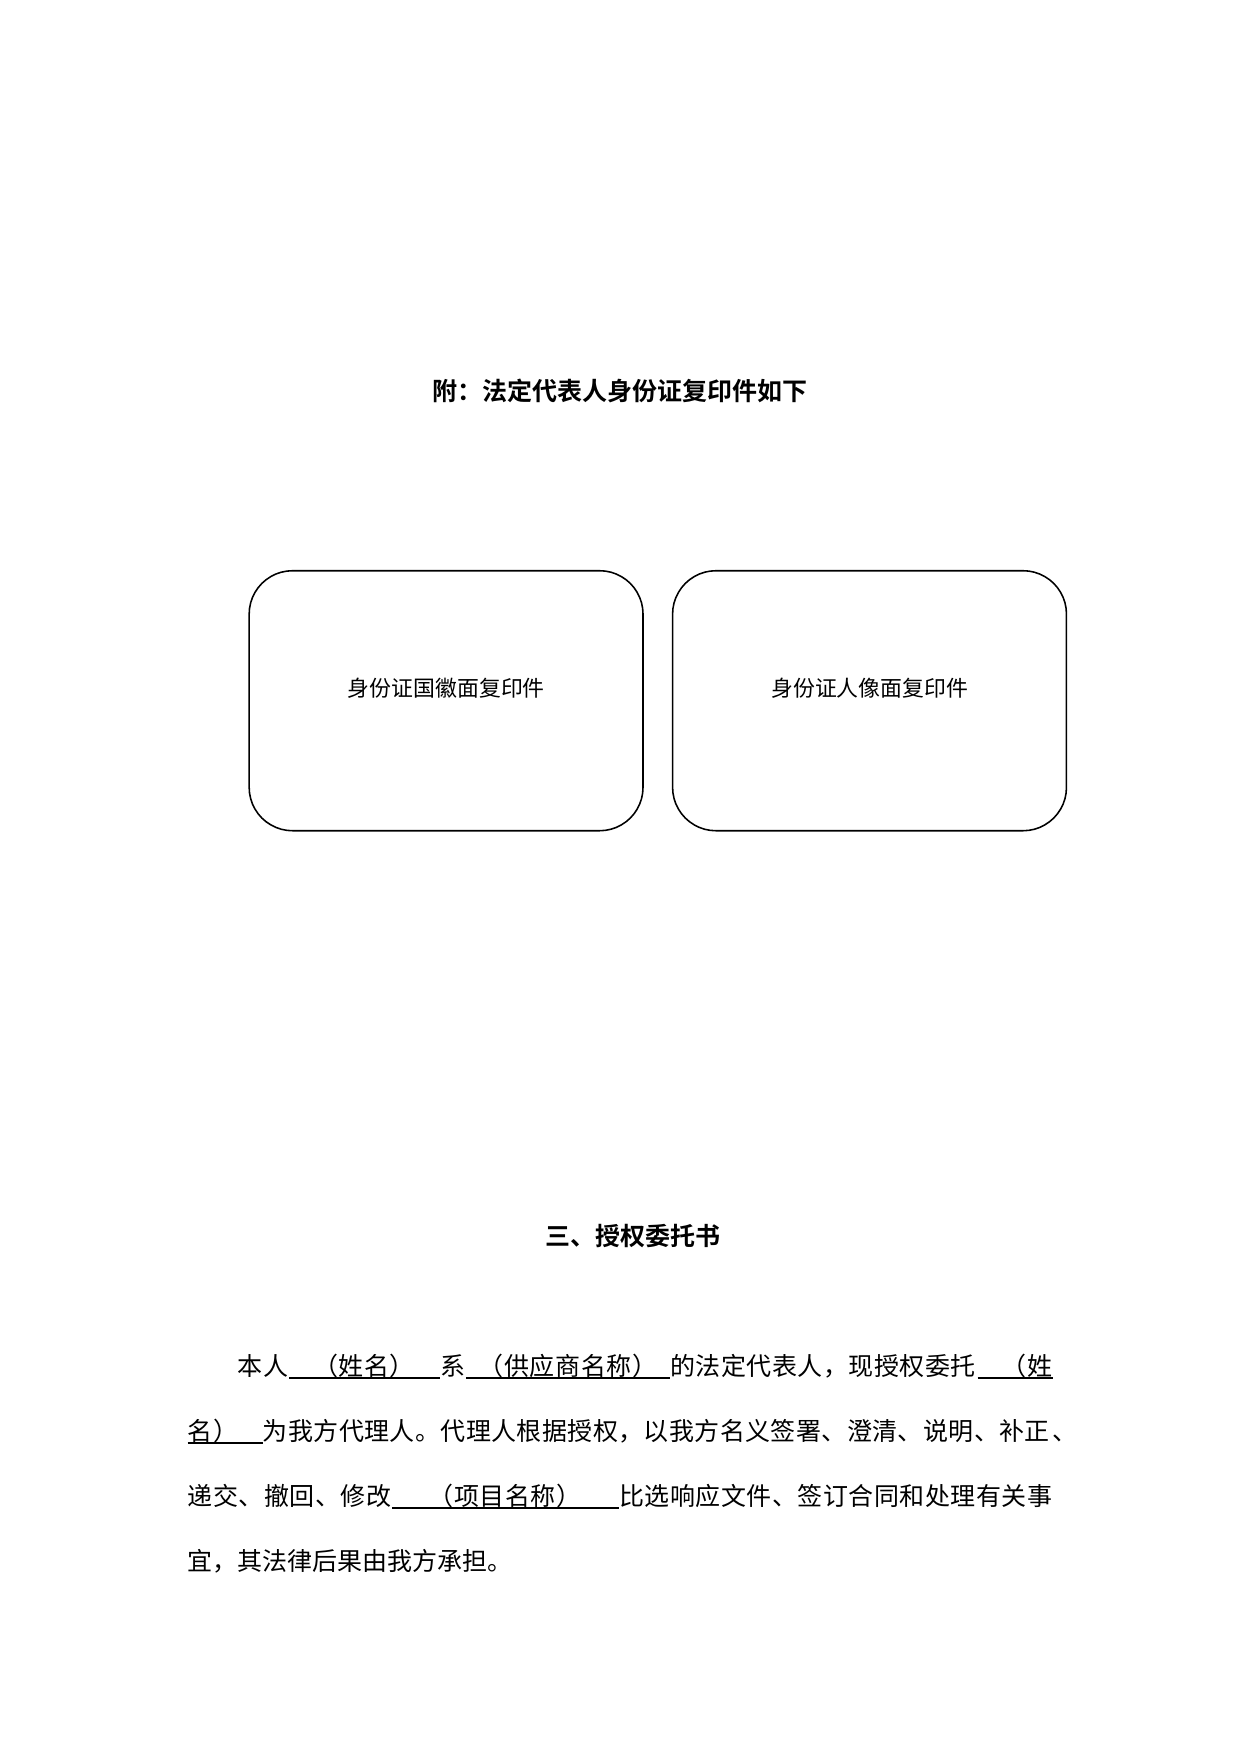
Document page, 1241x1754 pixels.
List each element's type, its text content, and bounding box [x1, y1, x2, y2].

text 三、授权委托书 [187, 1202, 1053, 1267]
text 本人 （姓名） 系 （供应商名称） 的法定代表人，现授权委托 （姓名） 为我方代理人。代理人根据授权，以我方名义签署、澄清、说明、补正、递交、撤回、修改 （项目名称） 比选响应文件、签订合同和处理有关事宜，其法律后果由我方承担。 [187, 1332, 1053, 1592]
text 附：法定代表人身份证复印件如下 [187, 357, 1053, 422]
